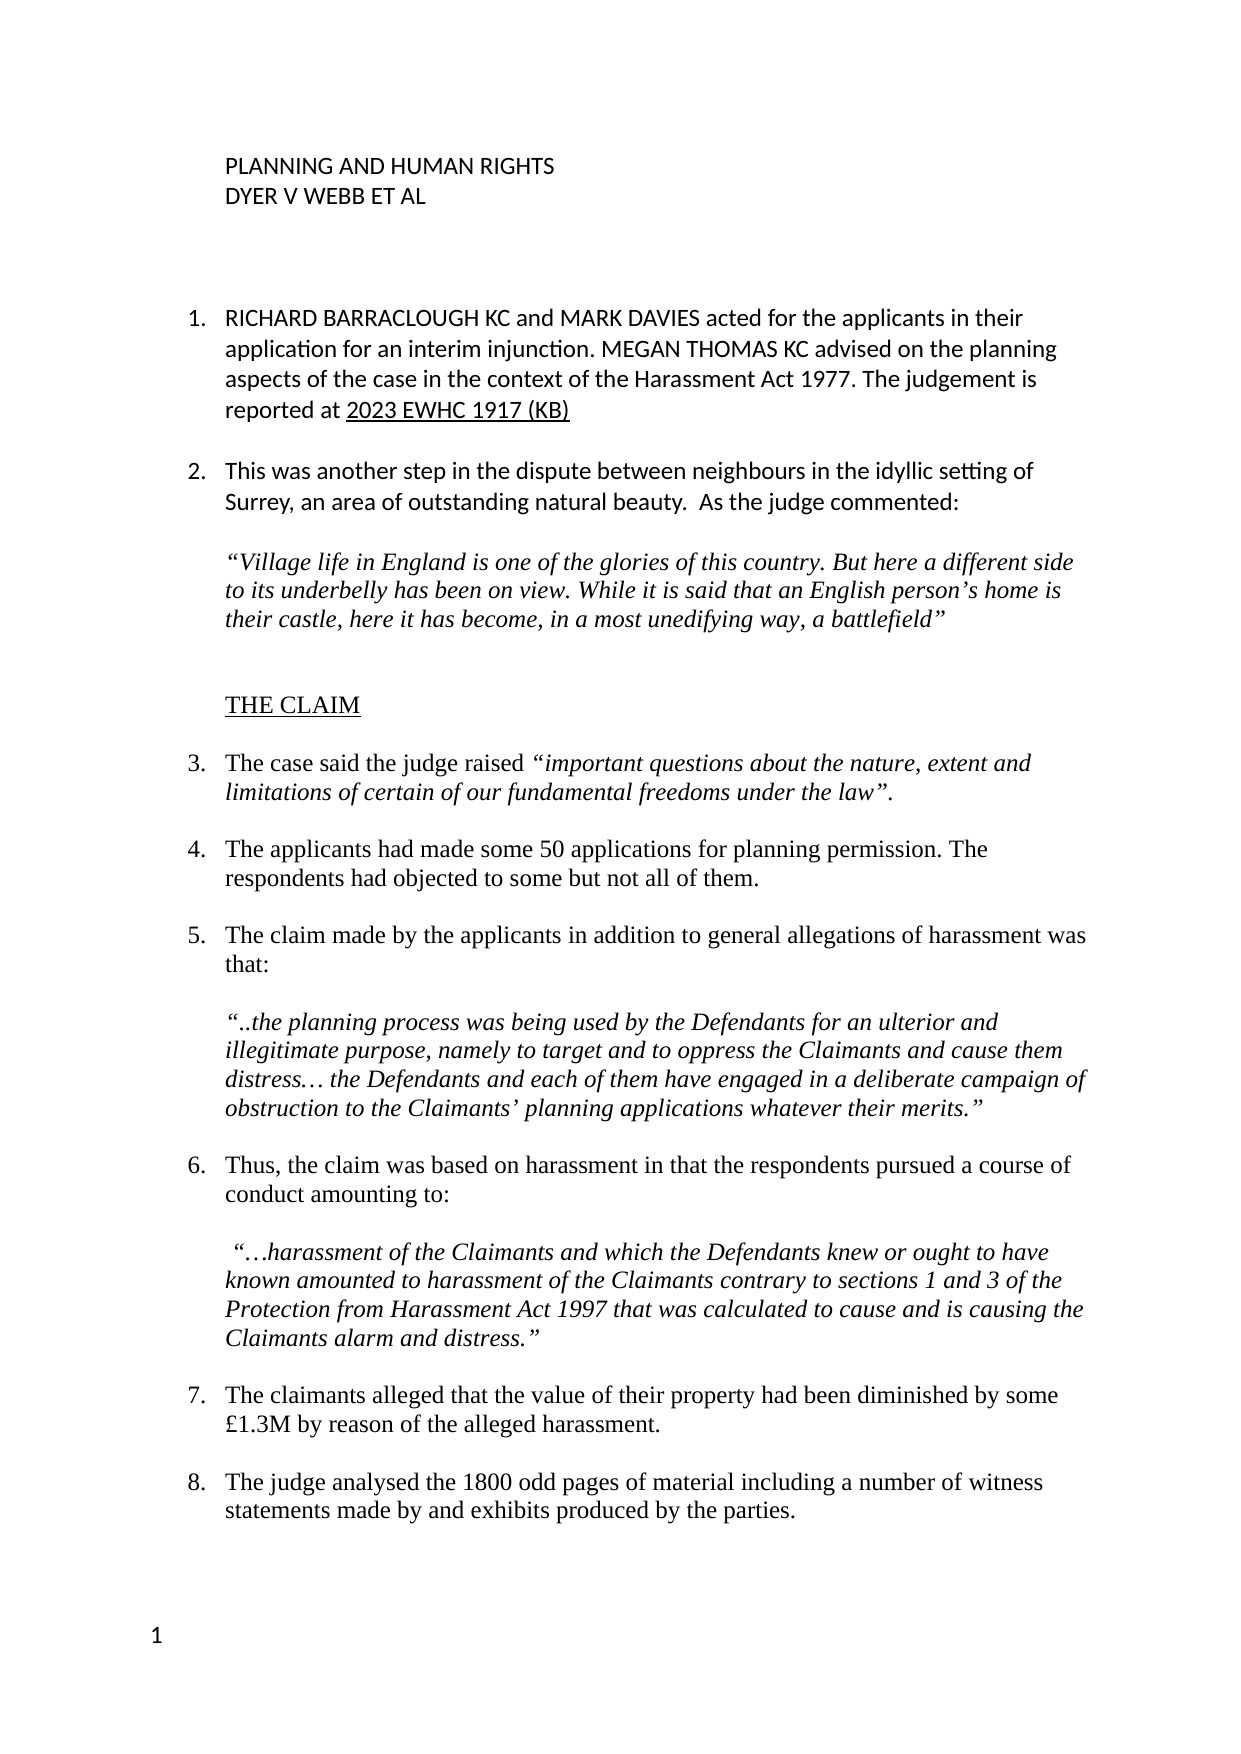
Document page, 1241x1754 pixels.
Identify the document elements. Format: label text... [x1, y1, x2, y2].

text DYER V WEBB ET AL [225, 181, 1090, 211]
list The applicants had made some 50 applications for planning permission. The respondents had objected to some but not all of them. [187, 834, 1090, 892]
list The case said the judge raised “important questions about the nature, extent and limitations of certain of our fundamental freedoms under the law”. [187, 748, 1090, 806]
text “..the planning process was being used by the Defendants for an ulterior and illegitimate purpose, namely to target and to oppress the Claimants and cause them distress… the Defendants and each of them have engaged in a deliberate campaign of obstruction to the Claimants’ planning applications whatever their merits.” [225, 1007, 1090, 1122]
list RICHARD BARRACLOUGH KC and MARK DAVIES acted for the applicants in their application for an interim injunction. MEGAN THOMAS KC advised on the planning aspects of the case in the context of the Harassment Act 1977. The judgement is reported at 2023 EWHC 1917 (KB) [187, 303, 1090, 425]
text “Village life in England is one of the glories of this country. But here a different side to its underbelly has been on view. While it is said that an English person’s home is their castle, here it has become, in a most unedifying way, a battlefield” [225, 547, 1090, 633]
text THE CLAIM [225, 691, 1090, 719]
text PLANNING AND HUMAN RIGHTS [225, 150, 1090, 181]
list This was another step in the dispute between neighbours in the idyllic setting of Surrey, an area of outstanding natural beauty. As the judge commented: [187, 455, 1090, 516]
list Thus, the claim was based on harassment in that the respondents pursued a course of conduct amounting to: [187, 1151, 1090, 1208]
list The judge analysed the 1800 odd pages of material including a number of witness statements made by and exhibits produced by the parties. [187, 1467, 1090, 1524]
list The claim made by the applicants in addition to general allegations of harassment was that: [187, 921, 1090, 978]
text “…harassment of the Claimants and which the Defendants knew or ought to have known amounted to harassment of the Claimants contrary to sections 1 and 3 of the Protection from Harassment Act 1997 that was calculated to cause and is causing the Claimants alarm and distress.” [225, 1237, 1090, 1352]
list The claimants alleged that the value of their property had been diminished by some £1.3M by reason of the alleged harassment. [187, 1381, 1090, 1438]
